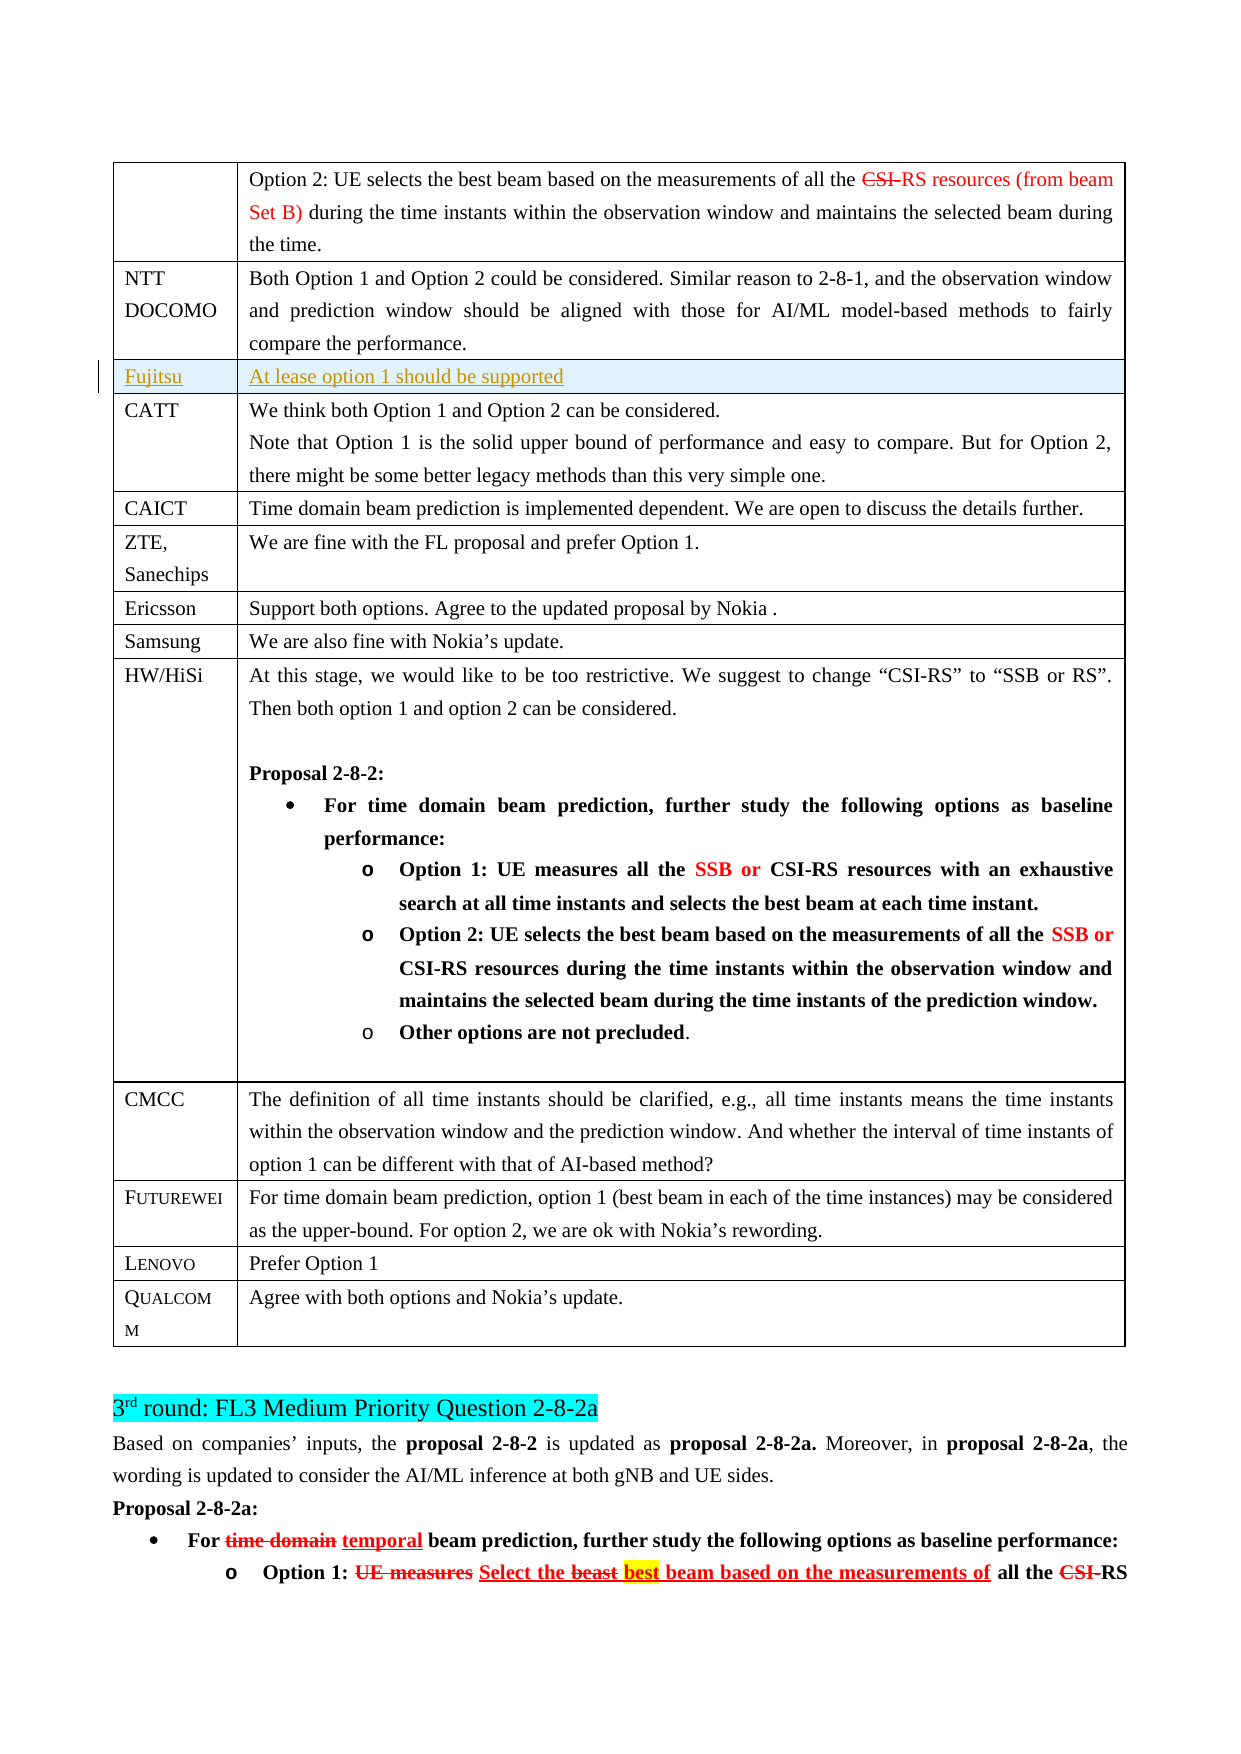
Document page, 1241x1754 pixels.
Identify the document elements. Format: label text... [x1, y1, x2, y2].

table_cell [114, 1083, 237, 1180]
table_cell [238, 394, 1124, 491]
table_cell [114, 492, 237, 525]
text Proposal 2-8-2a: [112, 1491, 1128, 1524]
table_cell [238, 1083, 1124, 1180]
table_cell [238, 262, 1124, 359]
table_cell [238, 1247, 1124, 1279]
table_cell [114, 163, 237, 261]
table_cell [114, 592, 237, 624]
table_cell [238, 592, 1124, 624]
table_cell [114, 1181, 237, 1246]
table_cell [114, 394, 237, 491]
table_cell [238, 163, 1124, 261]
list For time domain temporal beam prediction, further study the following options as baseline performance: [150, 1524, 1128, 1556]
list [225, 1556, 1128, 1589]
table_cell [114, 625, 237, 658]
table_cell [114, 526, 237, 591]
text Based on companies’ inputs, the proposal 2-8-2 is updated as proposal 2-8-2a. Moreover, in proposal 2-8-2a, the wording is updated to consider the AI/ML inference at both gNB and UE sides. [112, 1426, 1128, 1491]
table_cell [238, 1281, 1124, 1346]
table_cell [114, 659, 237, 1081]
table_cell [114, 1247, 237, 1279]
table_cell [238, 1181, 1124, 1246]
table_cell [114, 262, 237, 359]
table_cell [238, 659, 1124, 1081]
subtitle 3rd round: FL3 Medium Priority Question 2-8-2a [112, 1392, 1128, 1424]
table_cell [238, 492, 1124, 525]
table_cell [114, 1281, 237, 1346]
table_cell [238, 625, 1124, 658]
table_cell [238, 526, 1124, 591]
